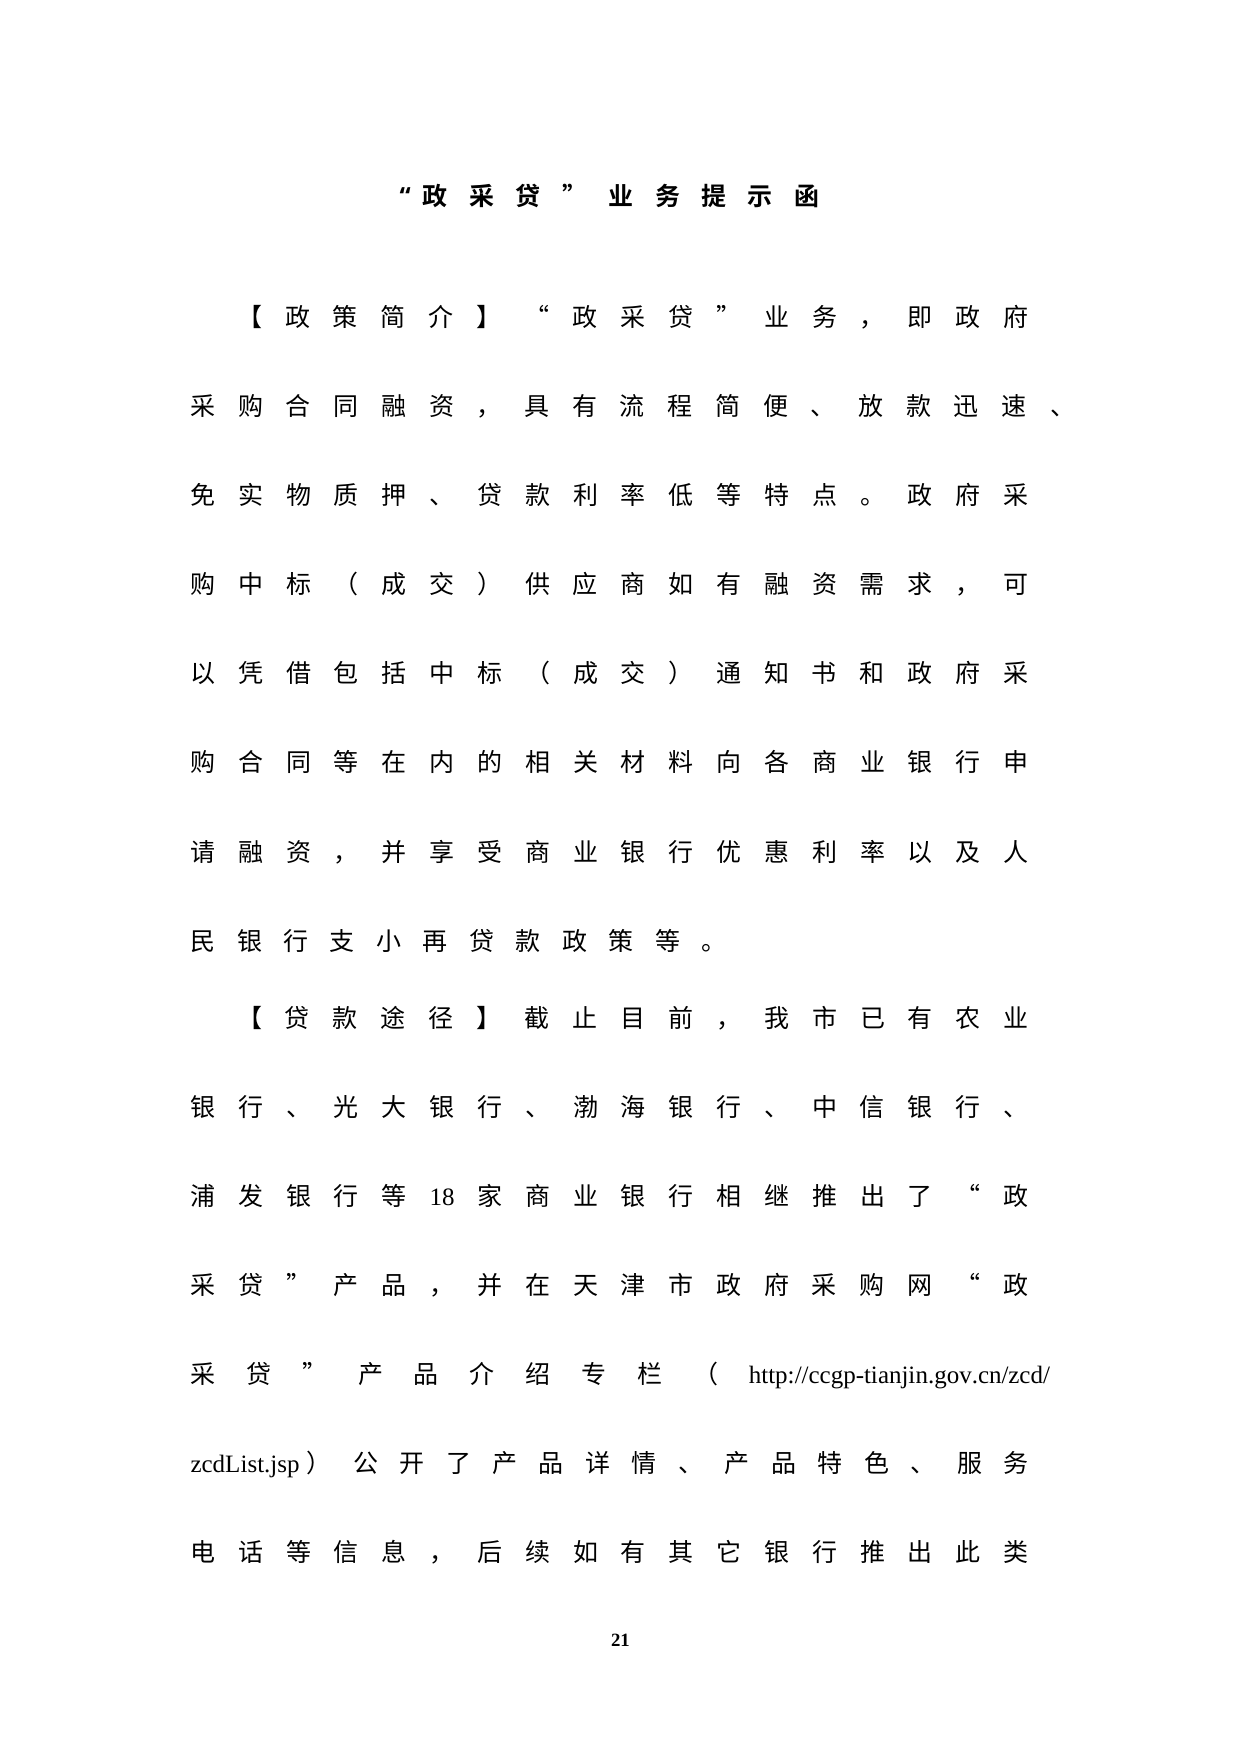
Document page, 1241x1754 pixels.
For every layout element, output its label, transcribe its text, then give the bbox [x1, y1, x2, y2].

text 【政策简介】“政采贷”业务，即政府采购合同融资，具有流程简便、放款迅速、免实物质押、贷款利率低等特点。政府采购中标（成交）供应商如有融资需求，可以凭借包括中标（成交）通知书和政府采购合同等在内的相关材料向各商业银行申请融资，并享受商业银行优惠利率以及人民银行支小再贷款政策等。 [190, 286, 1050, 969]
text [190, 987, 1050, 1581]
text “政采贷”业务提示函 [190, 164, 1050, 224]
